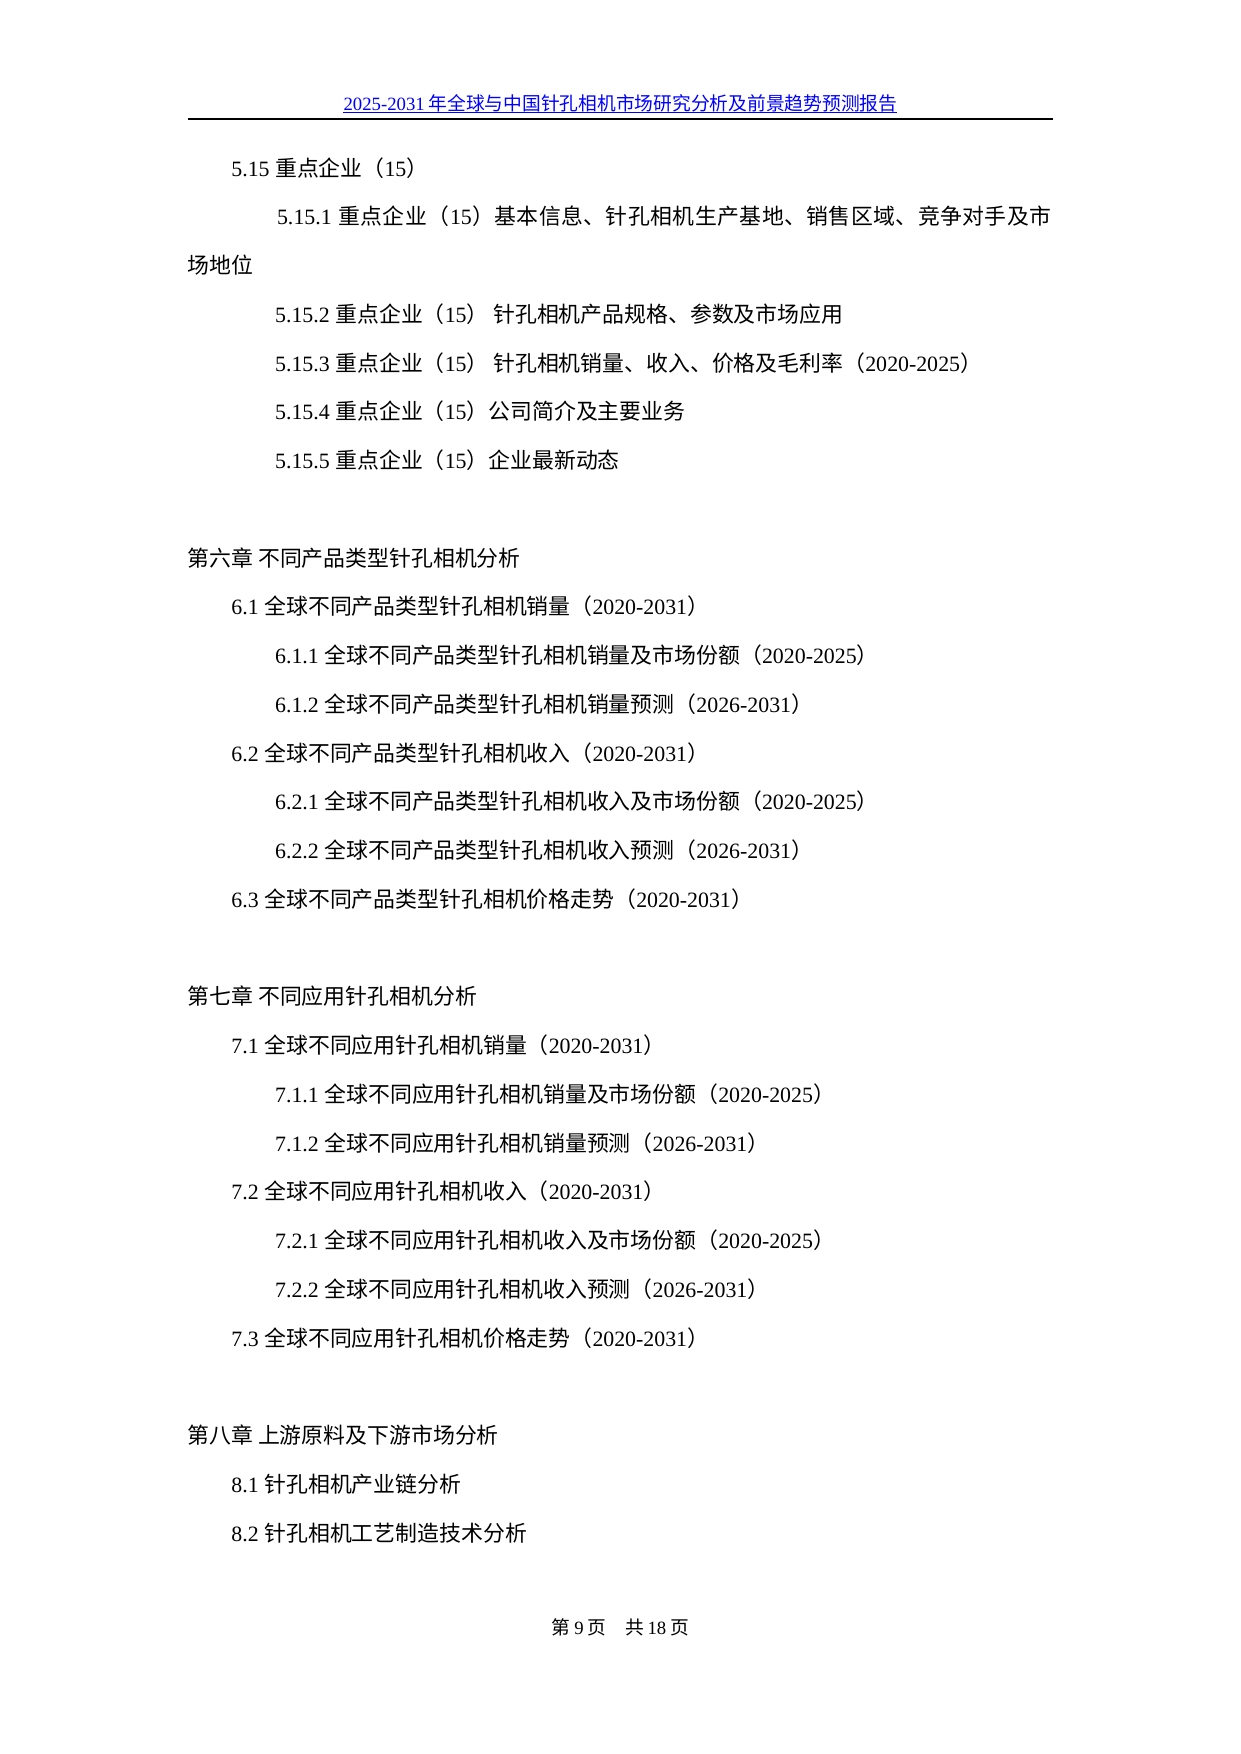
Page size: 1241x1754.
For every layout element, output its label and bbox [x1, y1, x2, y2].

text [187, 150, 1053, 1548]
